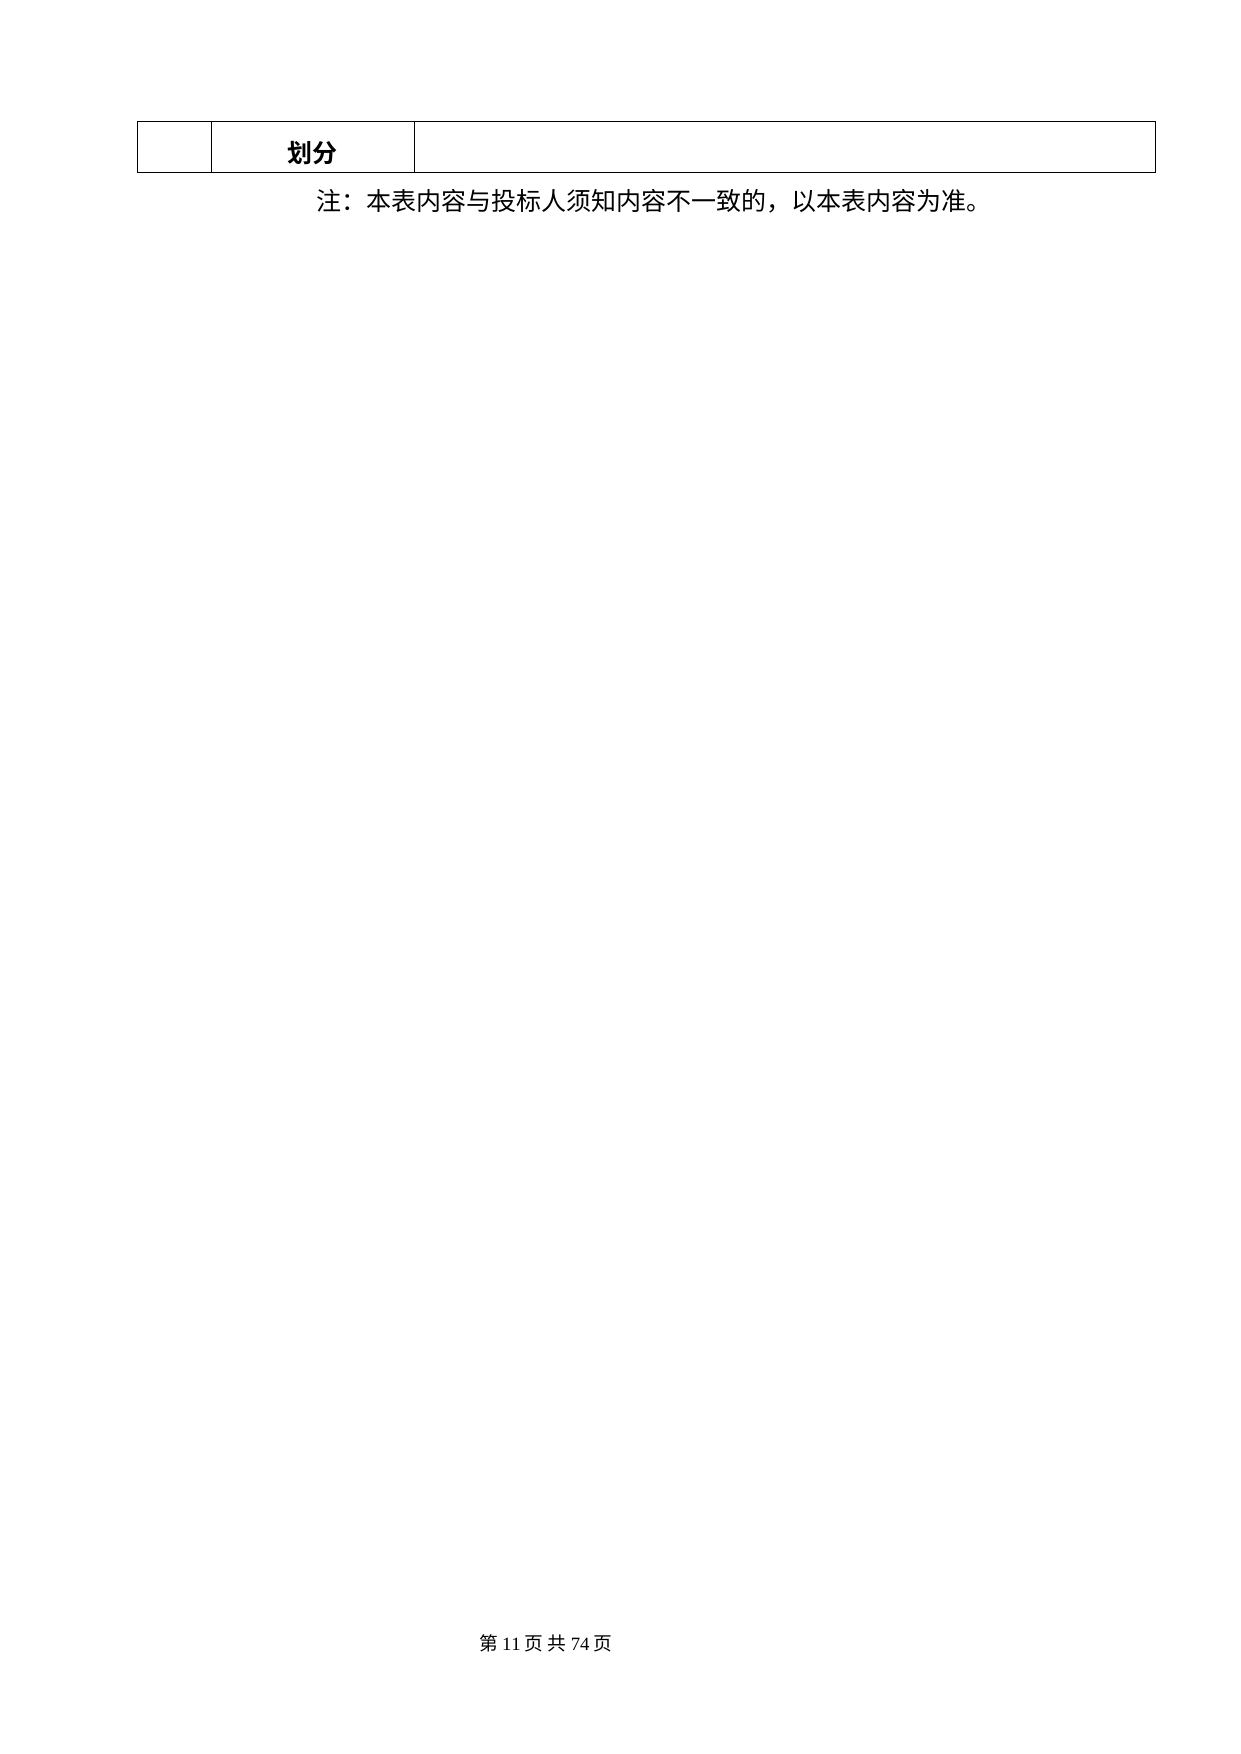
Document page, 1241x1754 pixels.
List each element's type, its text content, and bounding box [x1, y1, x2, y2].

table_cell 其他未列明行业 [415, 122, 1155, 172]
table_cell 17 [138, 122, 211, 172]
text 注：本表内容与投标人须知内容不一致的，以本表内容为准。 [159, 173, 1098, 219]
table_cell 本项目所属行业划分 [212, 122, 414, 172]
